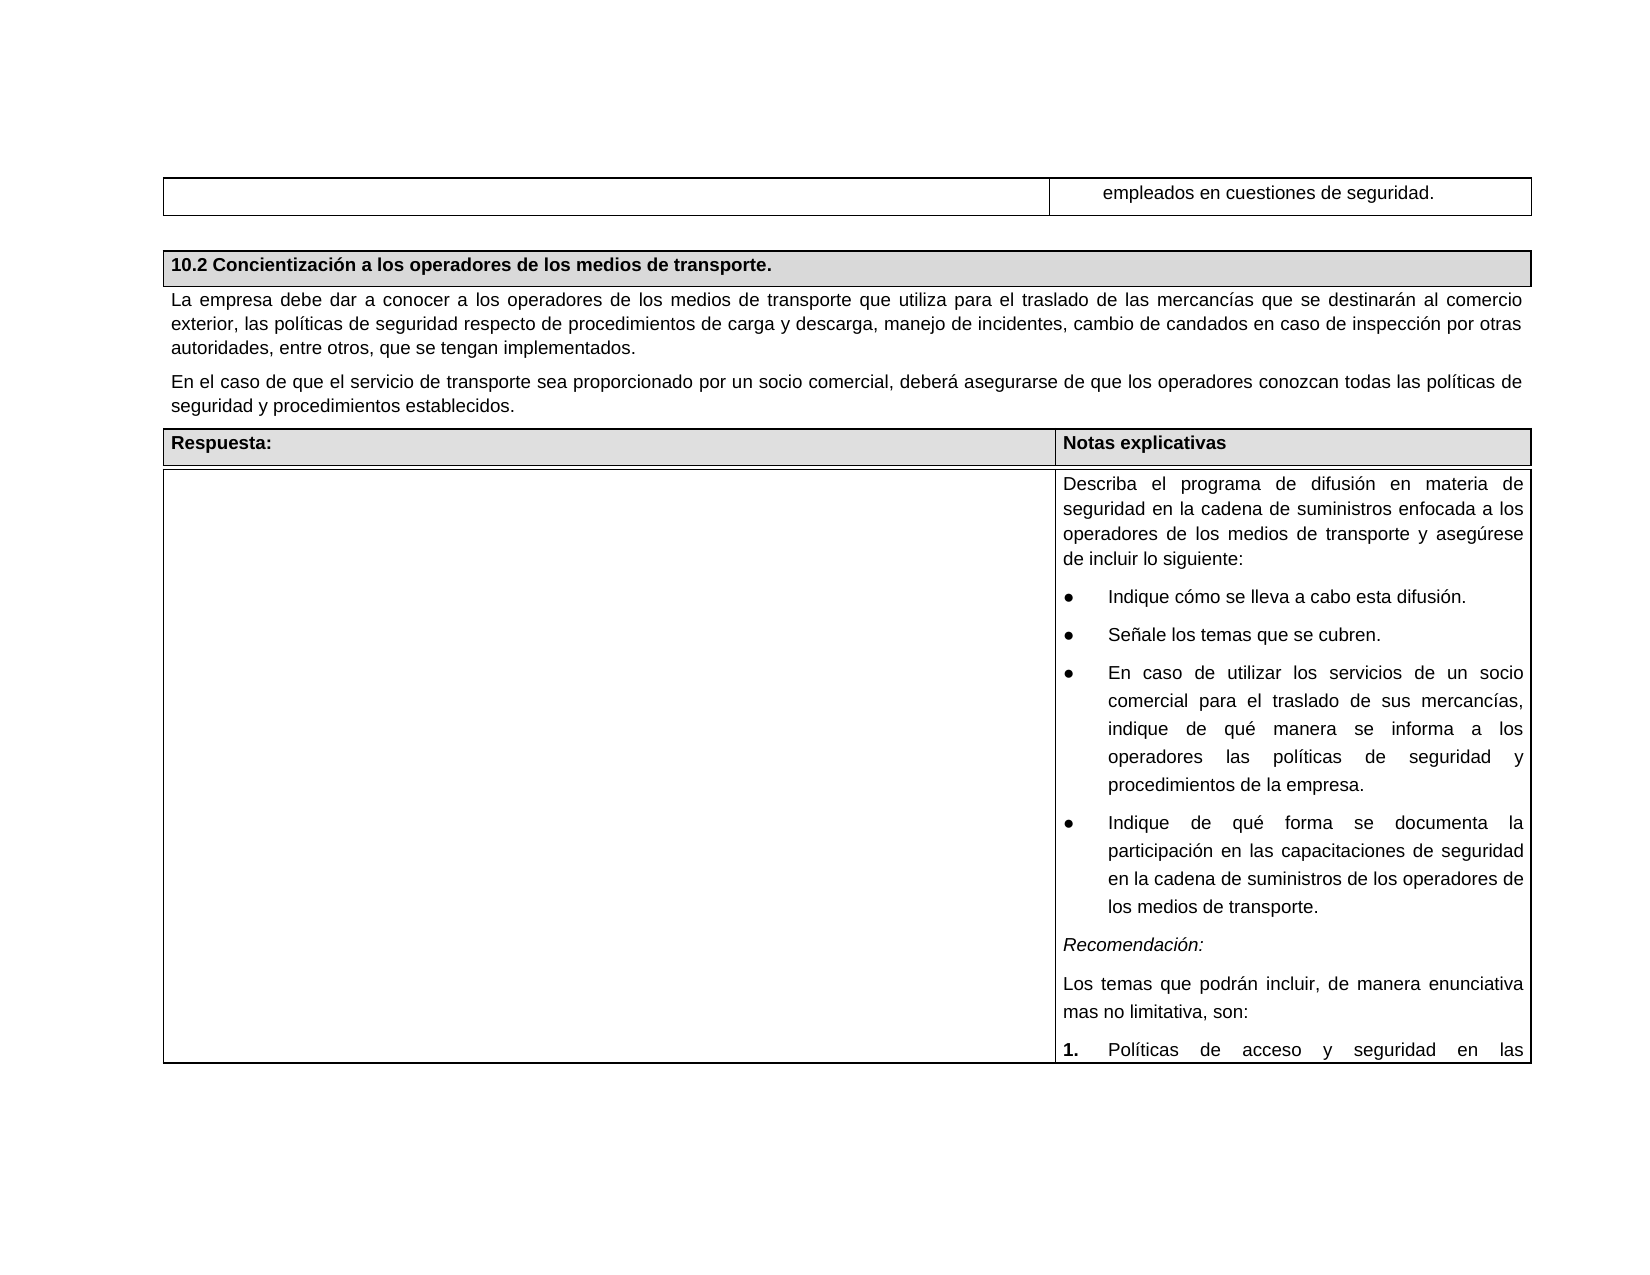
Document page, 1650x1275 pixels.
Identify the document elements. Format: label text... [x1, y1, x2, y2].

table_cell La empresa debe dar a conocer a los operadores de los medios de transporte que utiliza para el traslado de las mercancías que se destinarán al comercio exterior, las políticas de seguridad respecto de procedimientos de carga y descarga, manejo de incidentes, cambio de candados en caso de inspección por otras autoridades, entre otros, que se tengan implementados. En el caso de que el servicio de transporte sea proporcionado por un socio comercial, deberá asegurarse de que los operadores conozcan todas las políticas de seguridad y procedimientos establecidos. [163, 287, 1531, 428]
table_cell [164, 179, 1049, 215]
table_header 10.2 Concientización a los operadores de los medios de transporte. [164, 252, 1530, 286]
table_header [164, 470, 1055, 1062]
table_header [1056, 470, 1530, 1062]
table_cell Notas explicativas [1056, 430, 1530, 465]
table_cell Respuesta: [164, 430, 1055, 465]
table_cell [1050, 179, 1531, 215]
